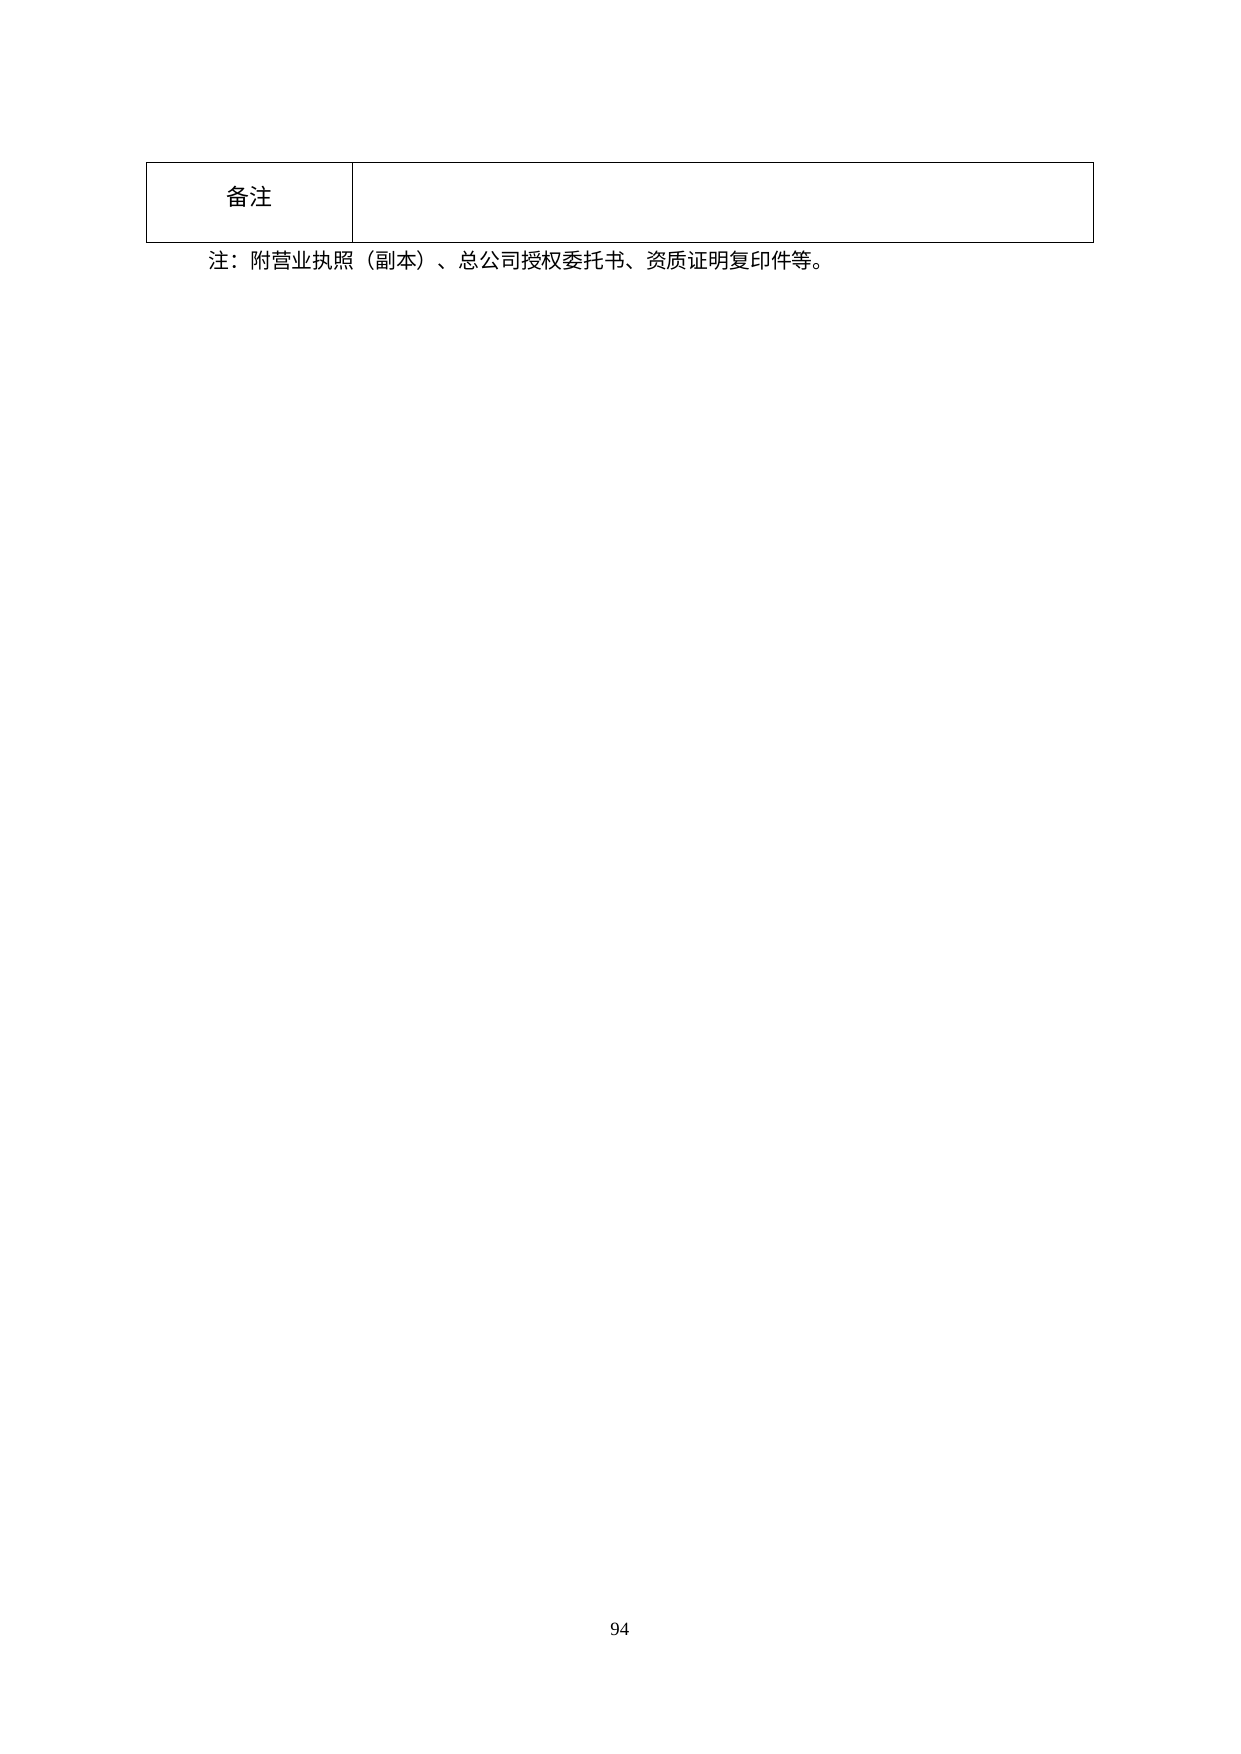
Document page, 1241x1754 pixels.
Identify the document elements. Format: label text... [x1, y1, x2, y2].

table_cell 备注 [147, 163, 352, 242]
text 注：附营业执照（副本）、总公司授权委托书、资质证明复印件等。 [187, 243, 1053, 276]
table_cell [353, 163, 1093, 242]
